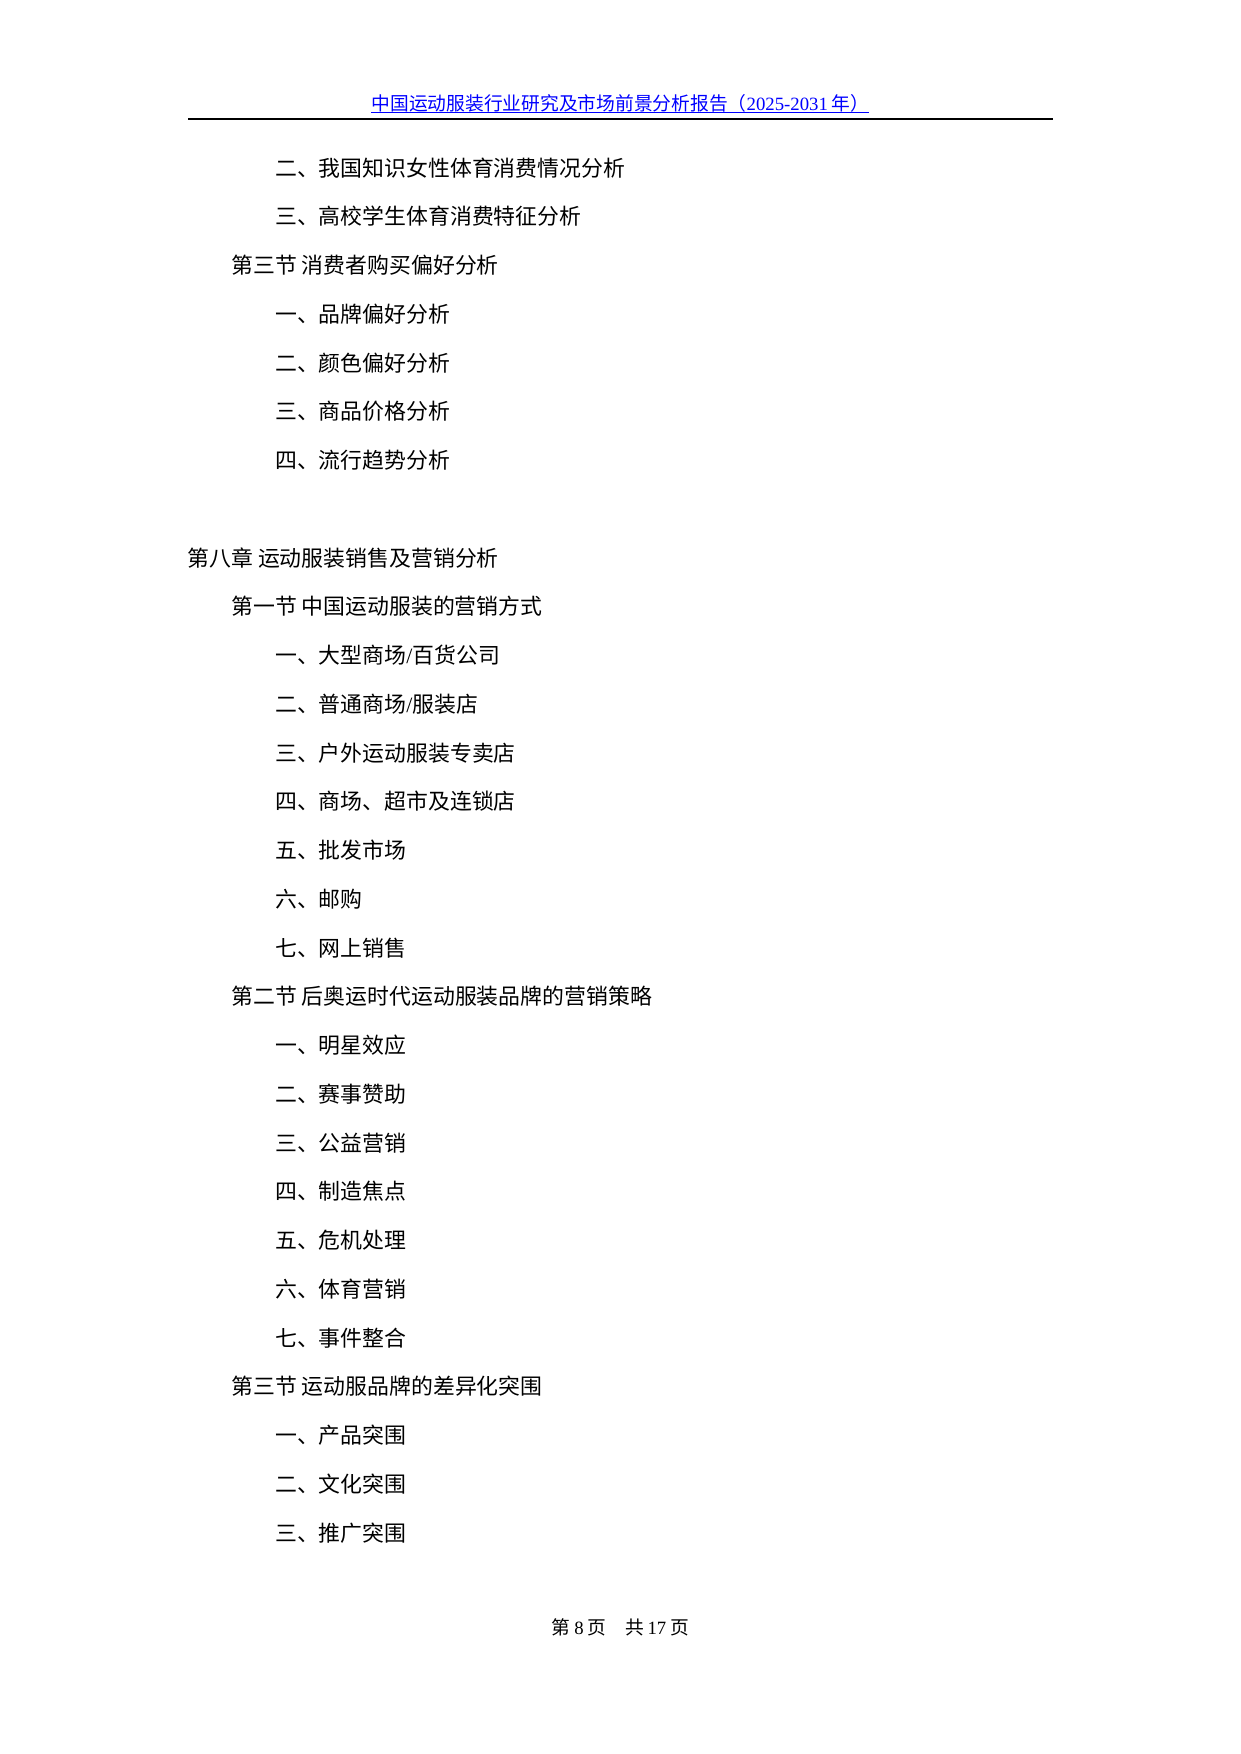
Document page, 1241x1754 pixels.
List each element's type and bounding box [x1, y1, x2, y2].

text [187, 150, 1053, 1548]
